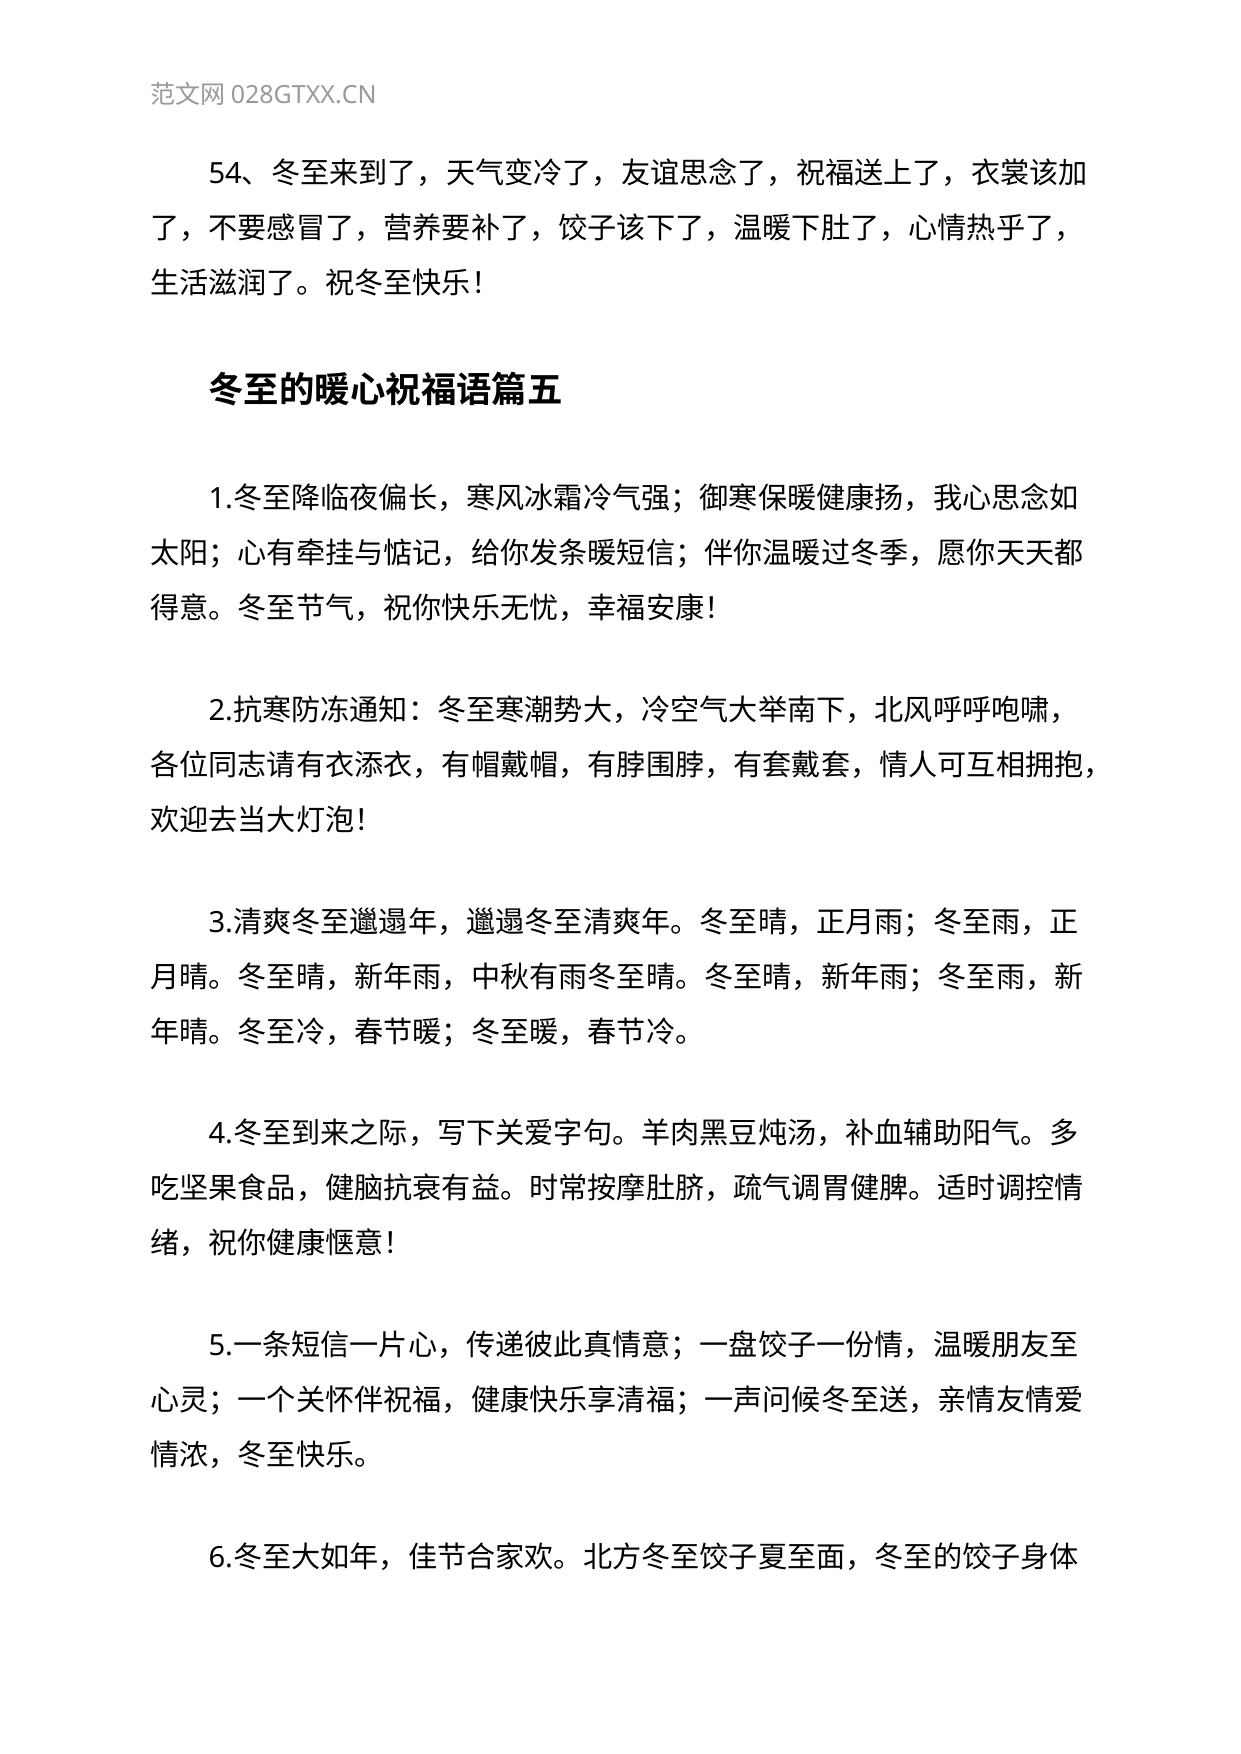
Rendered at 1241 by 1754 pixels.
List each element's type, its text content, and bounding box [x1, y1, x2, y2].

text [150, 1533, 1090, 1576]
text 2.抗寒防冻通知：冬至寒潮势大，冷空气大举南下，北风呼呼咆啸，各位同志请有衣添衣，有帽戴帽，有脖围脖，有套戴套，情人可互相拥抱，欢迎去当大灯泡！ [150, 687, 1090, 839]
text 1.冬至降临夜偏长，寒风冰霜冷气强；御寒保暖健康扬，我心思念如太阳；心有牵挂与惦记，给你发条暖短信；伴你温暖过冬季，愿你天天都得意。冬至节气，祝你快乐无忧，幸福安康！ [150, 475, 1090, 627]
text 冬至的暖心祝福语篇五 [150, 362, 1090, 413]
text 3.清爽冬至邋遢年，邋遢冬至清爽年。冬至晴，正月雨；冬至雨，正月晴。冬至晴，新年雨，中秋有雨冬至晴。冬至晴，新年雨；冬至雨，新年晴。冬至冷，春节暖；冬至暖，春节冷。 [150, 898, 1090, 1051]
text 54、冬至来到了，天气变冷了，友谊思念了，祝福送上了，衣裳该加了，不要感冒了，营养要补了，饺子该下了，温暖下肚了，心情热乎了，生活滋润了。祝冬至快乐！ [150, 150, 1090, 302]
text 5.一条短信一片心，传递彼此真情意；一盘饺子一份情，温暖朋友至心灵；一个关怀伴祝福，健康快乐享清福；一声问候冬至送，亲情友情爱情浓，冬至快乐。 [150, 1322, 1090, 1474]
text 4.冬至到来之际，写下关爱字句。羊肉黑豆炖汤，补血辅助阳气。多吃坚果食品，健脑抗衰有益。时常按摩肚脐，疏气调胃健脾。适时调控情绪，祝你健康惬意！ [150, 1110, 1090, 1262]
